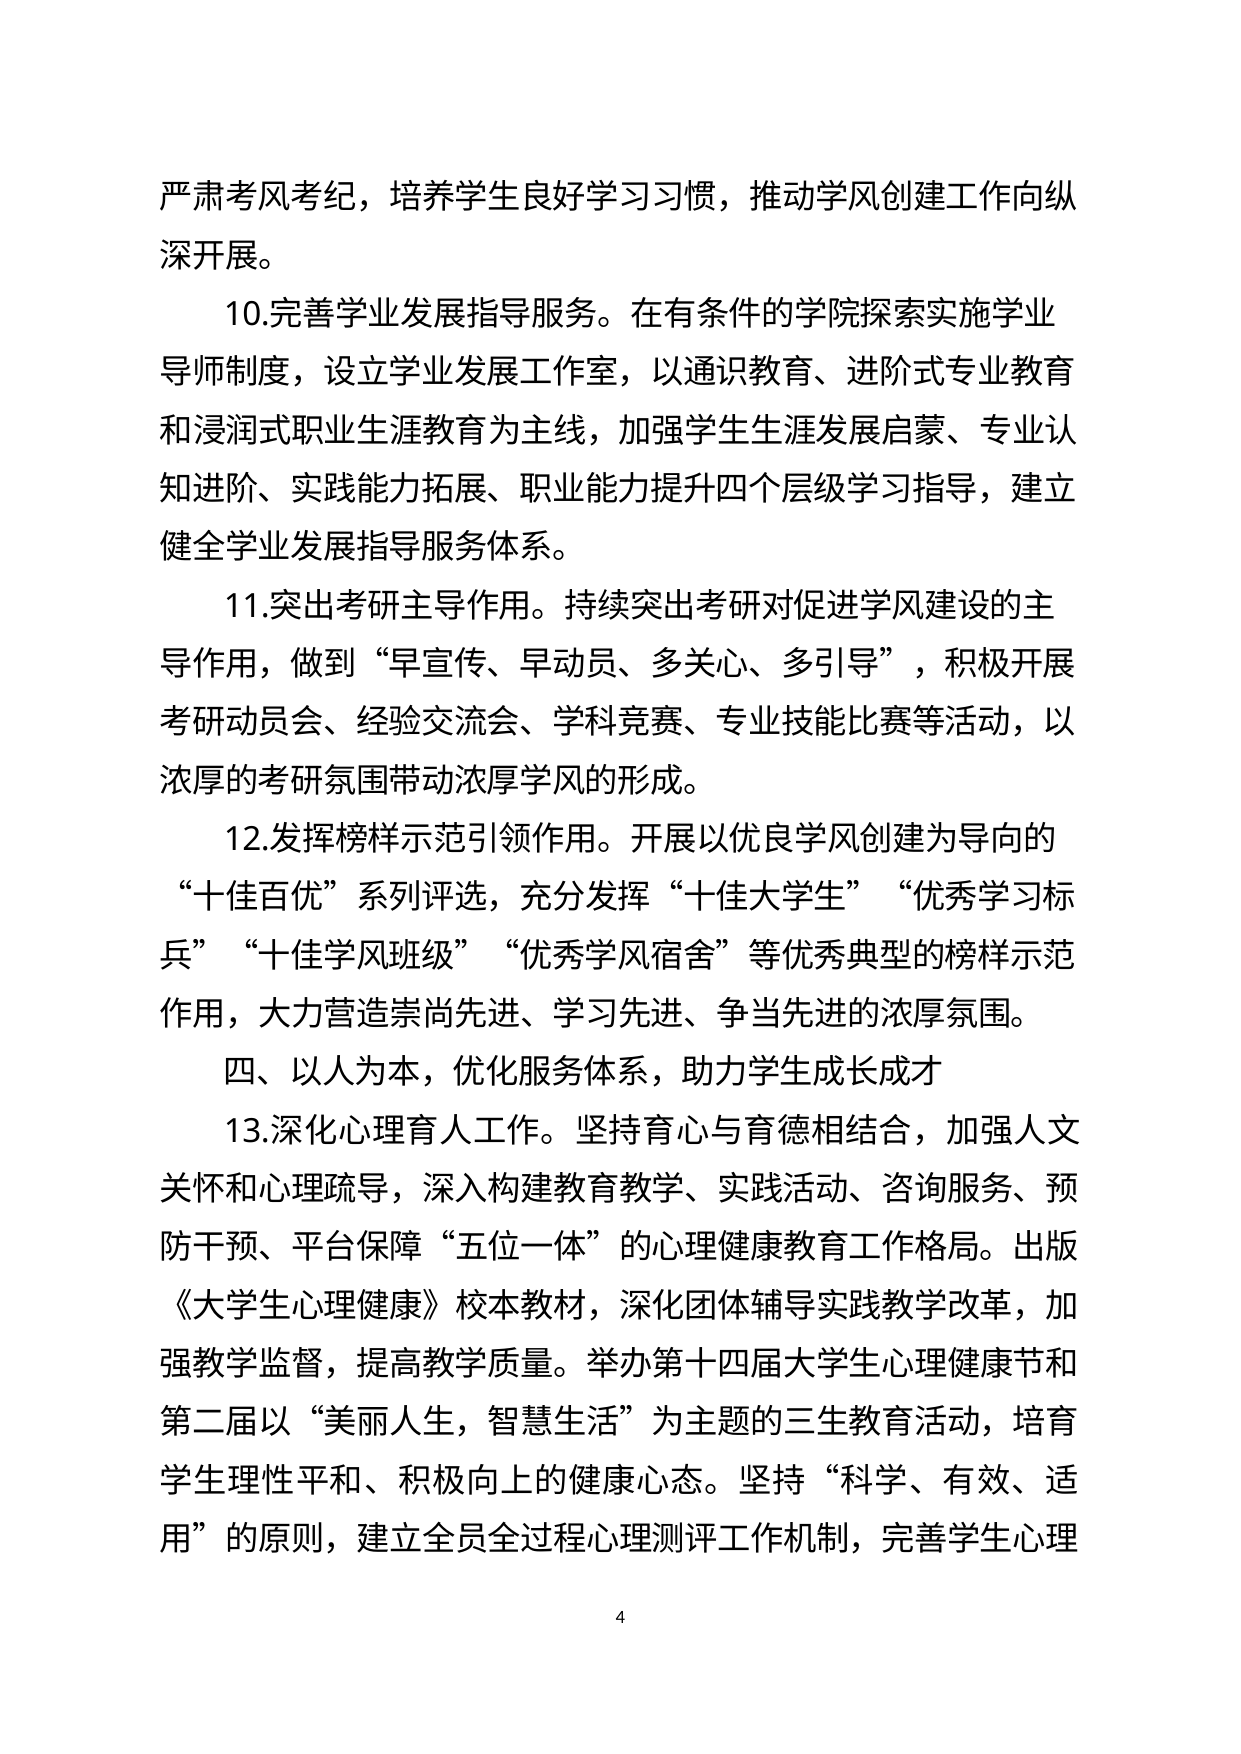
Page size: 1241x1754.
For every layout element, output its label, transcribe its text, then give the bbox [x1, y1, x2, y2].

text 12.发挥榜样示范引领作用。开展以优良学风创建为导向的“十佳百优”系列评选，充分发挥“十佳大学生”“优秀学习标兵”“十佳学风班级”“优秀学风宿舍”等优秀典型的榜样示范作用，大力营造崇尚先进、学习先进、争当先进的浓厚氛围。 [159, 804, 1081, 1037]
text 10.完善学业发展指导服务。在有条件的学院探索实施学业导师制度，设立学业发展工作室，以通识教育、进阶式专业教育和浸润式职业生涯教育为主线，加强学生生涯发展启蒙、专业认知进阶、实践能力拓展、职业能力提升四个层级学习指导，建立健全学业发展指导服务体系。 [159, 279, 1081, 570]
text 四、以人为本，优化服务体系，助力学生成长成才 [159, 1037, 1081, 1095]
text 11.突出考研主导作用。持续突出考研对促进学风建设的主导作用，做到“早宣传、早动员、多关心、多引导”，积极开展考研动员会、经验交流会、学科竞赛、专业技能比赛等活动，以浓厚的考研氛围带动浓厚学风的形成。 [159, 570, 1081, 804]
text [159, 1095, 1081, 1562]
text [159, 162, 1081, 279]
